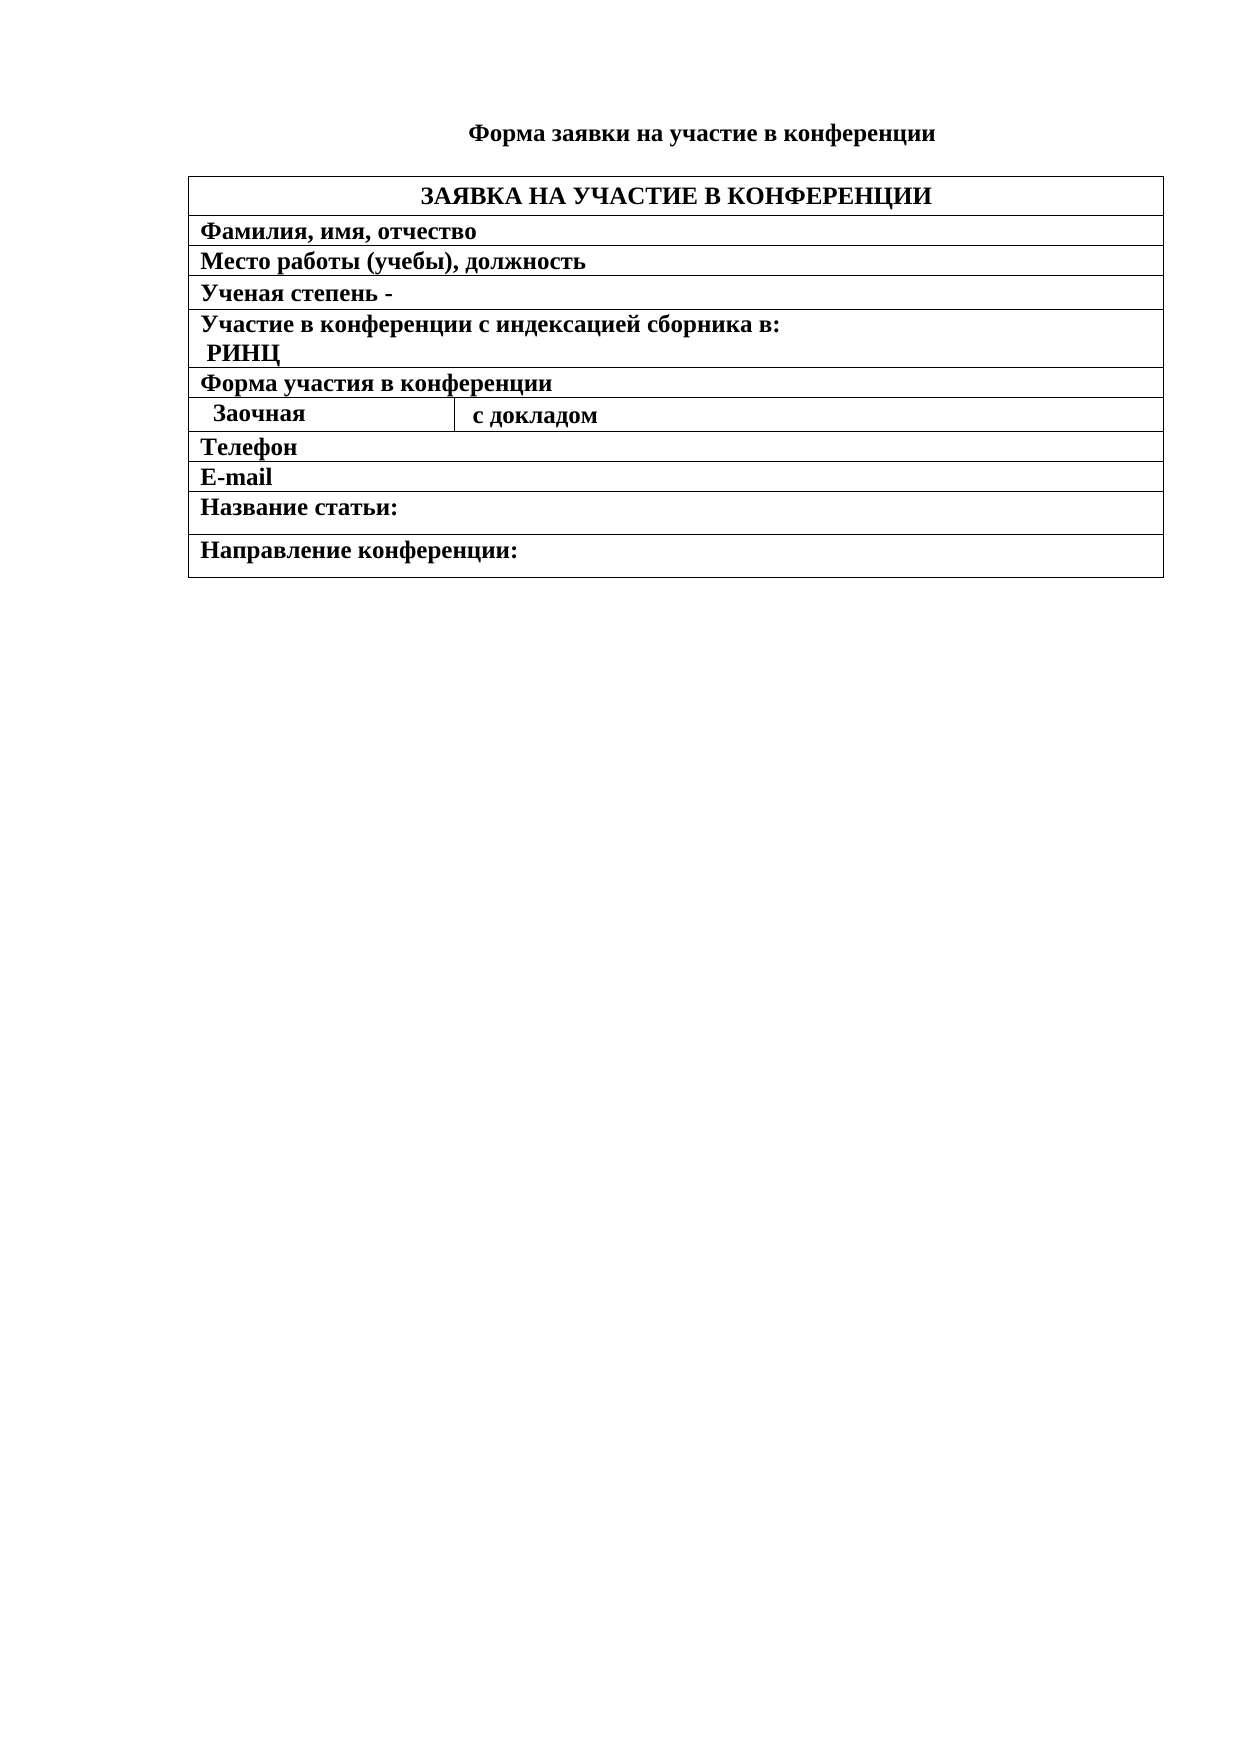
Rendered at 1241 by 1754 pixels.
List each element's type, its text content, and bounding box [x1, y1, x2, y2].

table_cell Форма участия в конференции [189, 368, 1163, 397]
table_cell Ученая степень - [189, 276, 1163, 308]
table_cell Телефон [189, 432, 1163, 461]
table_cell Направление конференции: [189, 535, 1163, 577]
table_cell E-mail [189, 462, 1163, 491]
list Форма заявки на участие в конференции [252, 118, 1152, 147]
table_cell Фамилия, имя, отчество [189, 216, 1163, 245]
table_header ЗАЯВКА НА УЧАСТИЕ В КОНФЕРЕНЦИИ [189, 177, 1163, 215]
table_cell Участие в конференции с индексацией сборника в: РИНЦ [189, 310, 1163, 367]
table_cell Название статьи: [189, 492, 1163, 534]
table_cell с докладом [455, 398, 1163, 431]
table_cell Место работы (учебы), должность [189, 246, 1163, 275]
table_cell Заочная [189, 398, 454, 431]
